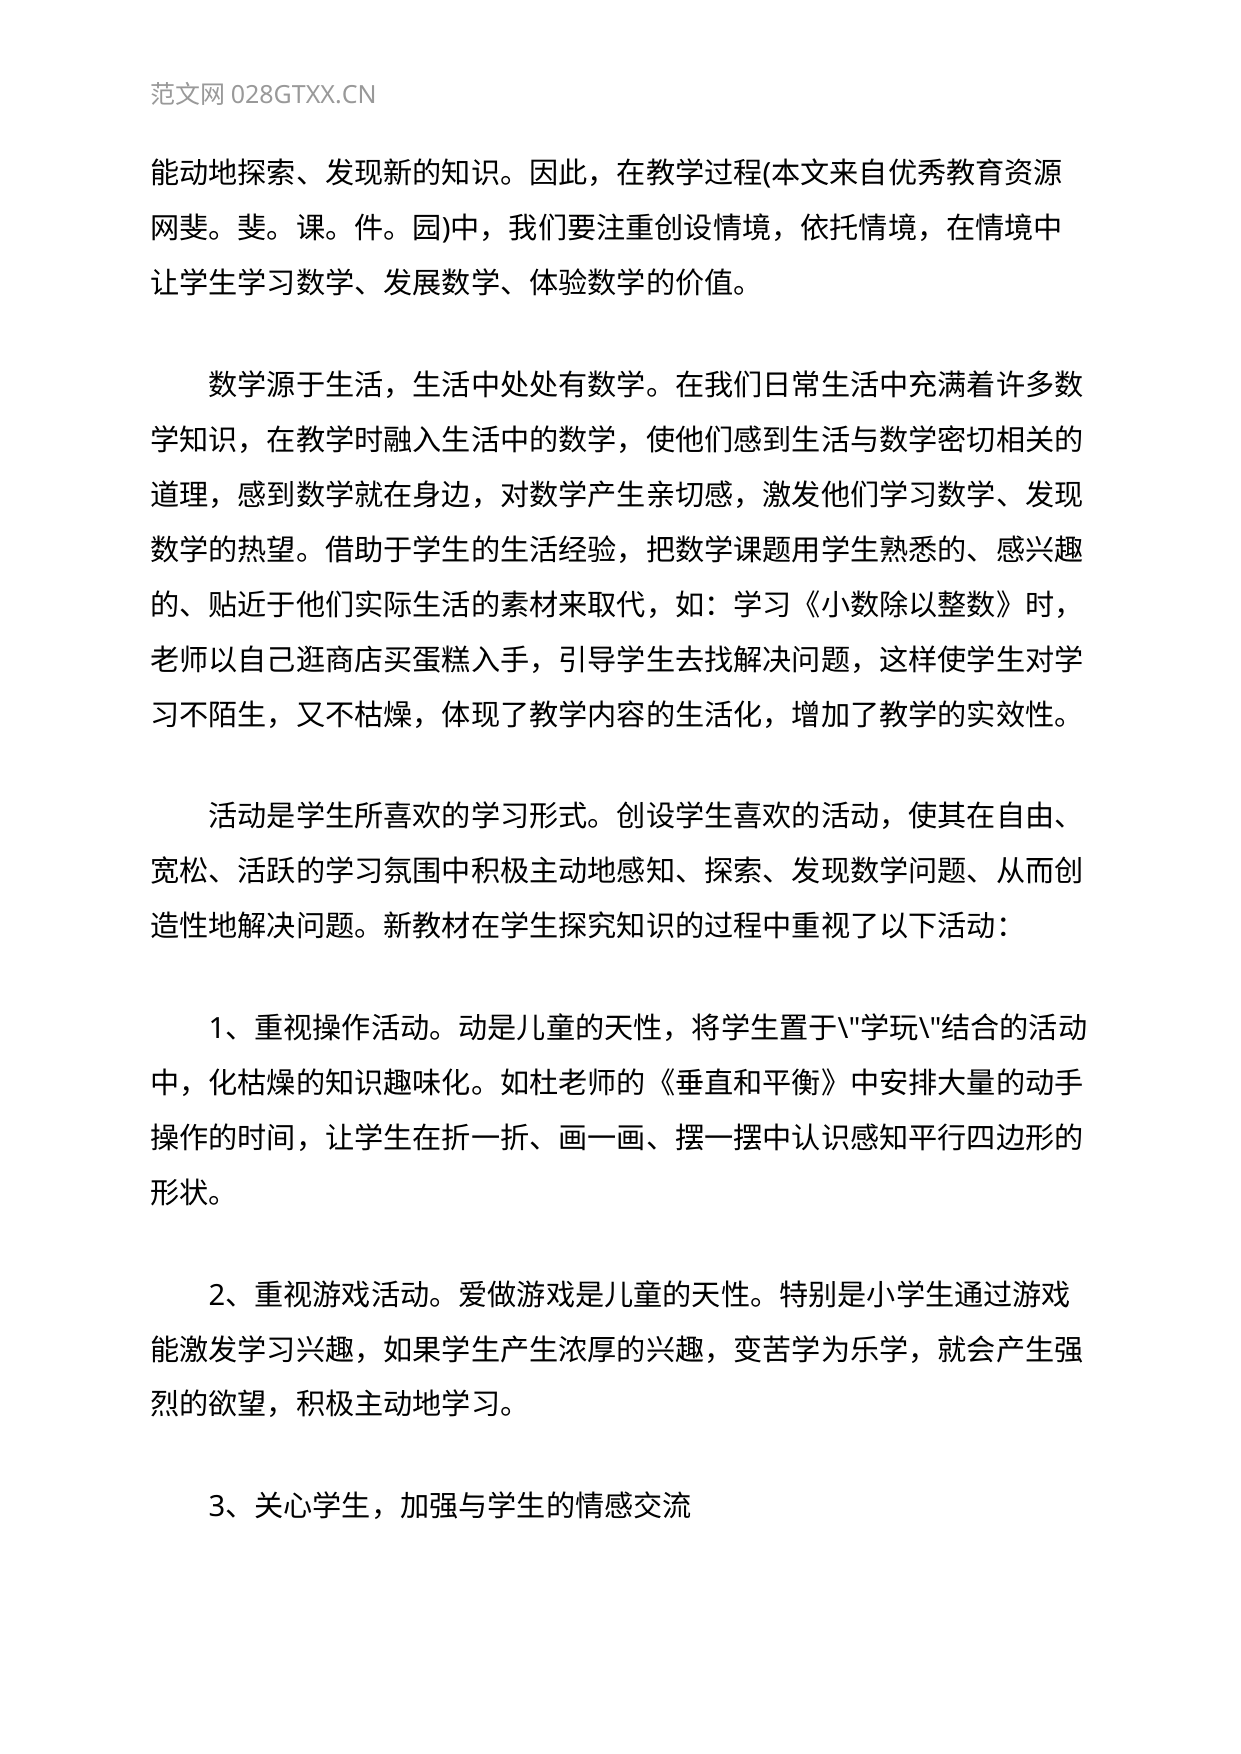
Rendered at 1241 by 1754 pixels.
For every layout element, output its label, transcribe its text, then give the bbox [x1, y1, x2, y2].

text 2、重视游戏活动。爱做游戏是儿童的天性。特别是小学生通过游戏能激发学习兴趣，如果学生产生浓厚的兴趣，变苦学为乐学，就会产生强烈的欲望，积极主动地学习。 [150, 1271, 1090, 1423]
text 1、重视操作活动。动是儿童的天性，将学生置于\"学玩\"结合的活动中，化枯燥的知识趣味化。如杜老师的《垂直和平衡》中安排大量的动手操作的时间，让学生在折一折、画一画、摆一摆中认识感知平行四边形的形状。 [150, 1004, 1090, 1212]
text 活动是学生所喜欢的学习形式。创设学生喜欢的活动，使其在自由、宽松、活跃的学习氛围中积极主动地感知、探索、发现数学问题、从而创造性地解决问题。新教材在学生探究知识的过程中重视了以下活动： [150, 793, 1090, 945]
text 3、关心学生，加强与学生的情感交流 [150, 1483, 1090, 1525]
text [150, 150, 1090, 302]
text 数学源于生活，生活中处处有数学。在我们日常生活中充满着许多数学知识，在教学时融入生活中的数学，使他们感到生活与数学密切相关的道理，感到数学就在身边，对数学产生亲切感，激发他们学习数学、发现数学的热望。借助于学生的生活经验，把数学课题用学生熟悉的、感兴趣的、贴近于他们实际生活的素材来取代，如：学习《小数除以整数》时，老师以自己逛商店买蛋糕入手，引导学生去找解决问题，这样使学生对学习不陌生，又不枯燥，体现了教学内容的生活化，增加了教学的实效性。 [150, 362, 1090, 733]
